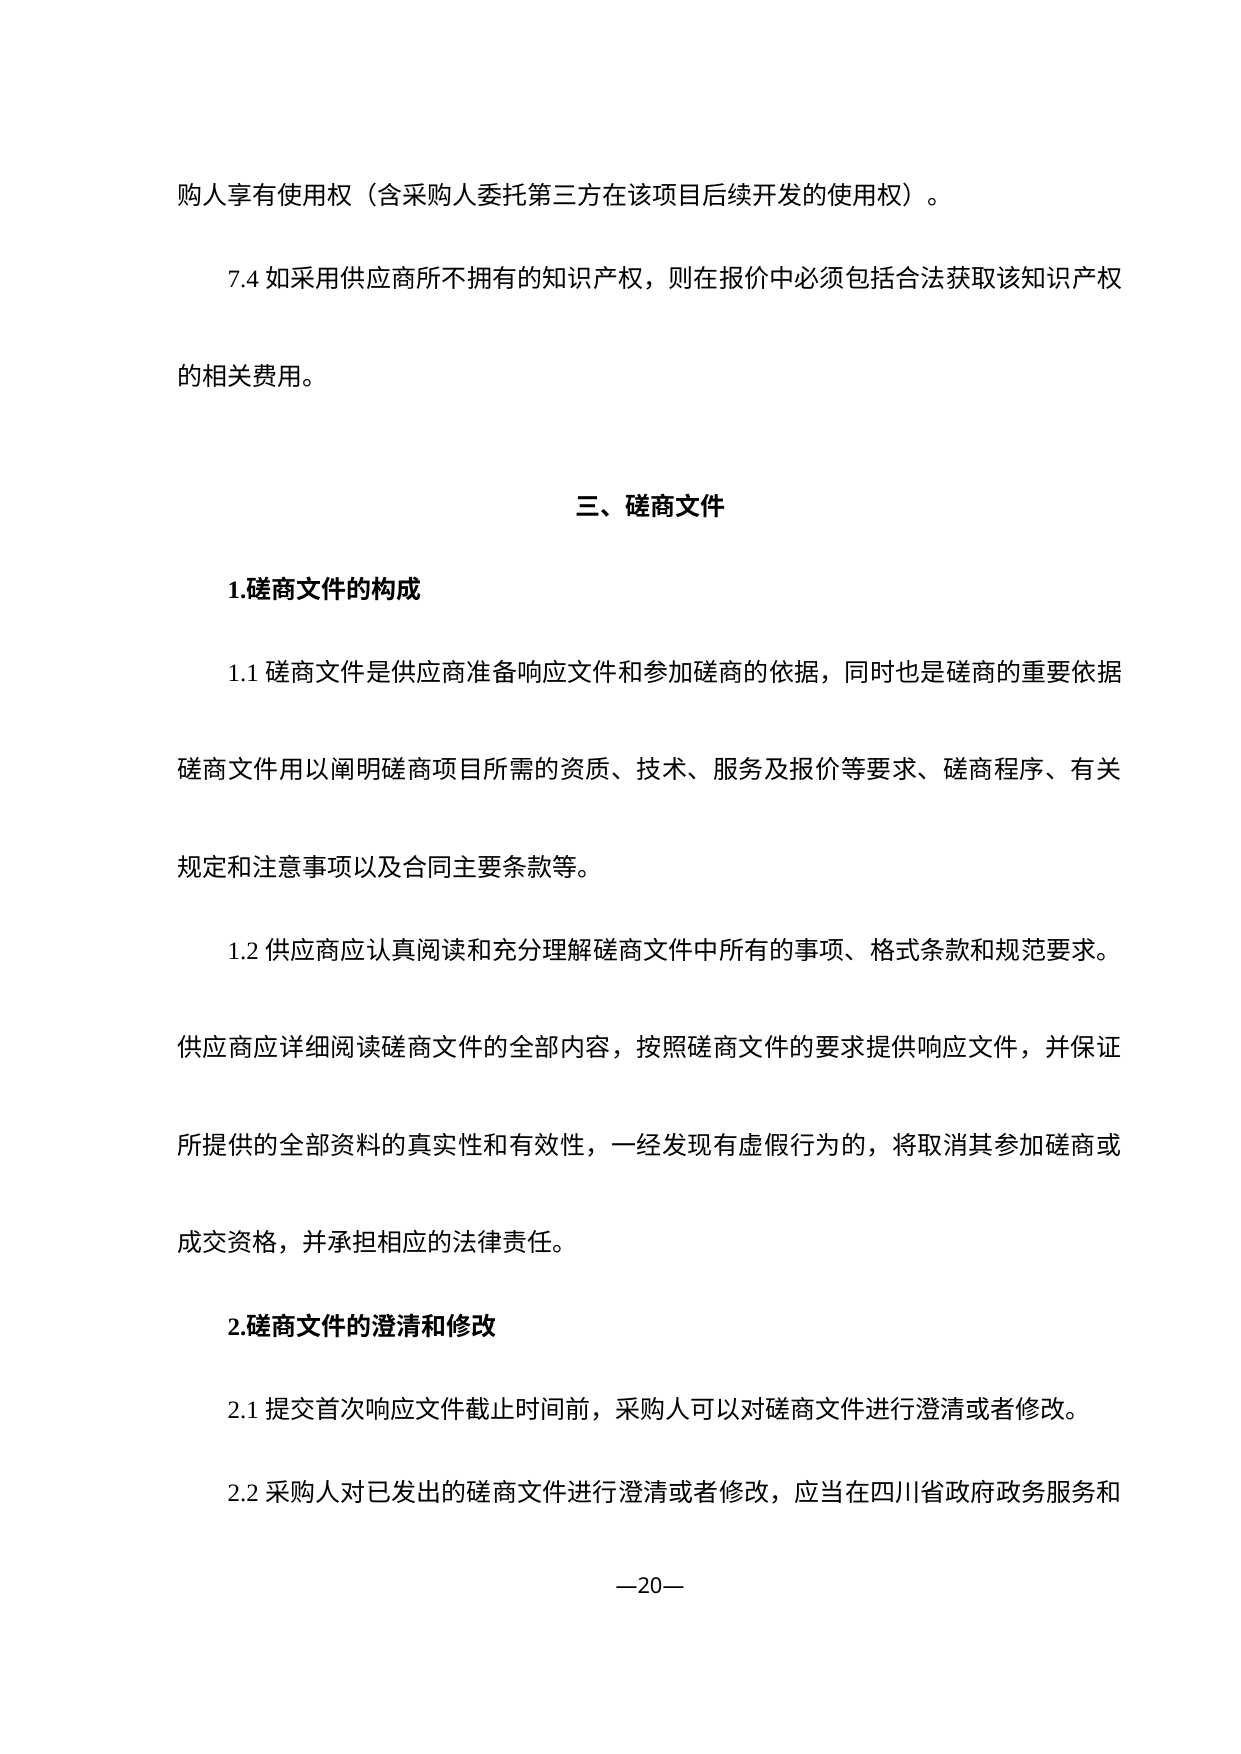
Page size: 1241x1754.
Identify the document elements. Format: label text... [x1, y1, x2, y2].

text 2.1 提交首次响应文件截止时间前，采购人可以对磋商文件进行澄清或者修改。 [177, 1375, 1122, 1440]
text 1.1 磋商文件是供应商准备响应文件和参加磋商的依据，同时也是磋商的重要依据。磋商文件用以阐明磋商项目所需的资质、技术、服务及报价等要求、磋商程序、有关规定和注意事项以及合同主要条款等。 [177, 638, 1122, 898]
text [177, 161, 1122, 226]
text 2.磋商文件的澄清和修改 [177, 1292, 1122, 1357]
text 1.磋商文件的构成 [177, 555, 1122, 620]
text 7.4 如采用供应商所不拥有的知识产权，则在报价中必须包括合法获取该知识产权的相关费用。 [177, 244, 1122, 407]
text 三、磋商文件 [177, 472, 1122, 537]
text 1.2 供应商应认真阅读和充分理解磋商文件中所有的事项、格式条款和规范要求。供应商应详细阅读磋商文件的全部内容，按照磋商文件的要求提供响应文件，并保证所提供的全部资料的真实性和有效性，一经发现有虚假行为的，将取消其参加磋商或成交资格，并承担相应的法律责任。 [177, 916, 1122, 1273]
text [177, 1458, 1122, 1523]
